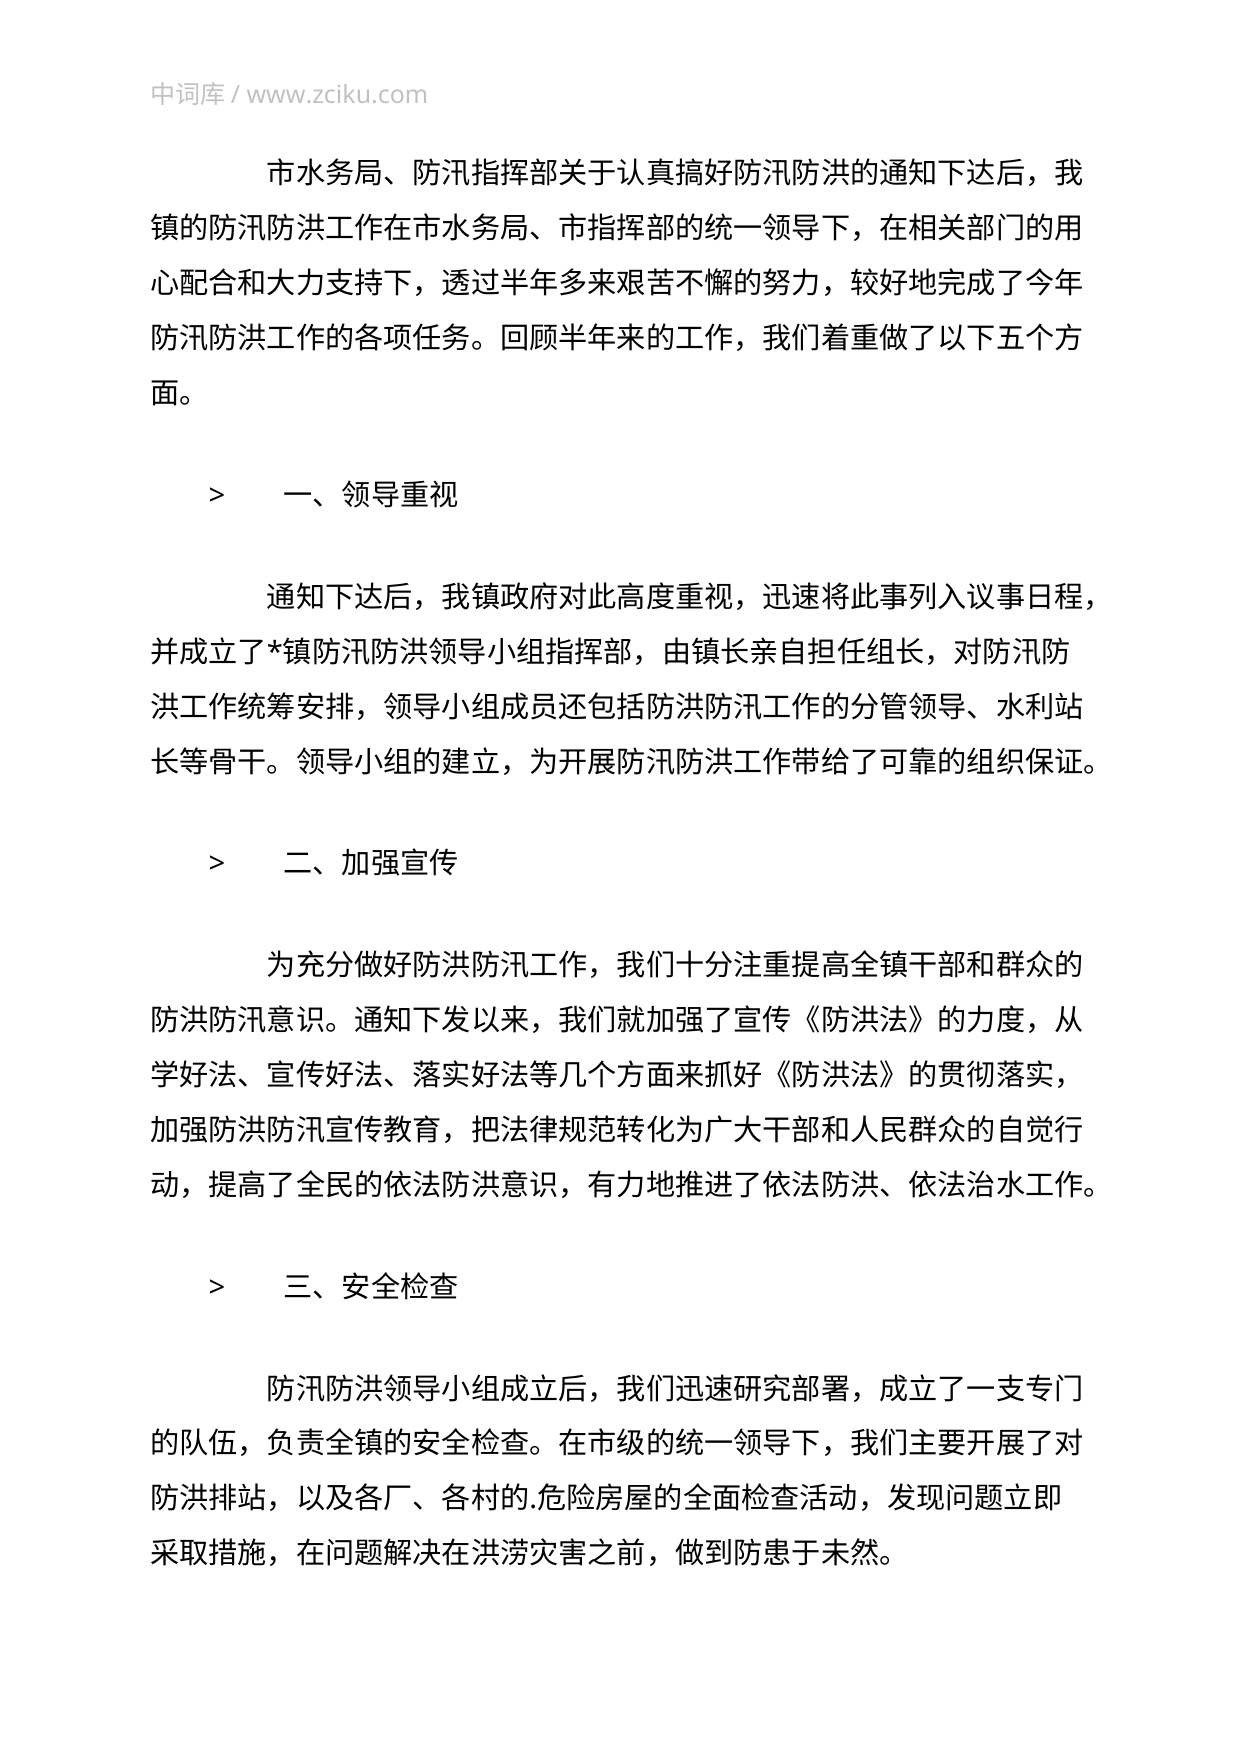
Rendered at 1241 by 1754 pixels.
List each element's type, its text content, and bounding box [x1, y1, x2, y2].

text 为充分做好防洪防汛工作，我们十分注重提高全镇干部和群众的防洪防汛意识。通知下发以来，我们就加强了宣传《防洪法》的力度，从学好法、宣传好法、落实好法等几个方面来抓好《防洪法》的贯彻落实，加强防洪防汛宣传教育，把法律规范转化为广大干部和人民群众的自觉行动，提高了全民的依法防洪意识，有力地推进了依法防洪、依法治水工作。 [150, 942, 1090, 1204]
text > 一、领导重视 [150, 471, 1090, 514]
text 防汛防洪领导小组成立后，我们迅速研究部署，成立了一支专门的队伍，负责全镇的安全检查。在市级的统一领导下，我们主要开展了对防洪排站，以及各厂、各村的.危险房屋的全面检查活动，发现问题立即采取措施，在问题解决在洪涝灾害之前，做到防患于未然。 [150, 1365, 1090, 1572]
text 市水务局、防汛指挥部关于认真搞好防汛防洪的通知下达后，我镇的防汛防洪工作在市水务局、市指挥部的统一领导下，在相关部门的用心配合和大力支持下，透过半年多来艰苦不懈的努力，较好地完成了今年防汛防洪工作的各项任务。回顾半年来的工作，我们着重做了以下五个方面。 [150, 150, 1090, 412]
text > 三、安全检查 [150, 1263, 1090, 1306]
text 通知下达后，我镇政府对此高度重视，迅速将此事列入议事日程，并成立了*镇防汛防洪领导小组指挥部，由镇长亲自担任组长，对防汛防洪工作统筹安排，领导小组成员还包括防洪防汛工作的分管领导、水利站长等骨干。领导小组的建立，为开展防汛防洪工作带给了可靠的组织保证。 [150, 573, 1090, 780]
text > 二、加强宣传 [150, 840, 1090, 882]
